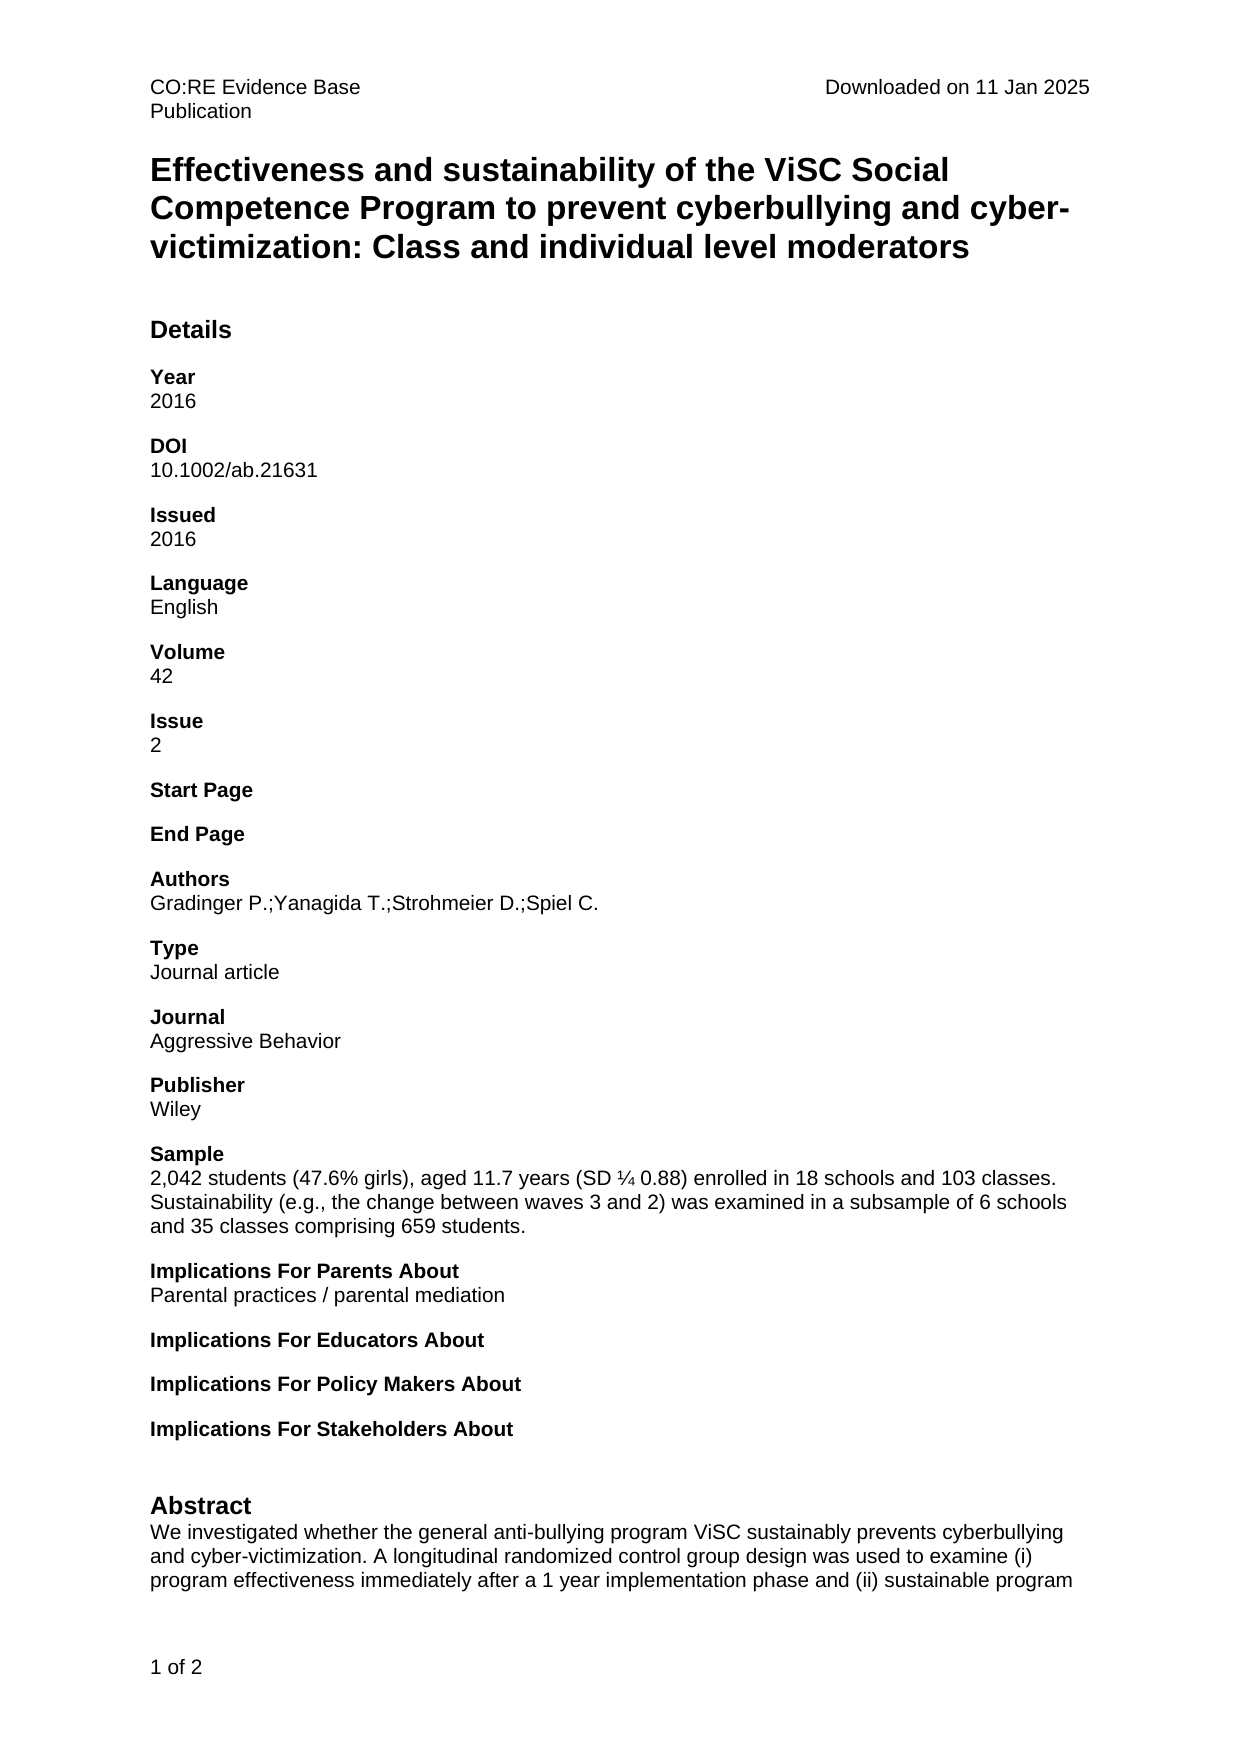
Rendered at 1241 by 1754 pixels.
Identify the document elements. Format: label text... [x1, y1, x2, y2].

title Effectiveness and sustainability of the ViSC Social Competence Program to prevent cyberbullying and cyber-victimization: Class and individual level moderators [150, 150, 1090, 265]
text Aggressive Behavior [150, 1028, 1090, 1052]
text Journal article [150, 960, 1090, 984]
text 2016 [150, 389, 1090, 413]
text 42 [150, 664, 1090, 688]
subtitle Implications For Policy Makers About [150, 1372, 1090, 1396]
text Parental practices / parental mediation [150, 1283, 1090, 1307]
subtitle Implications For Stakeholders About [150, 1417, 1090, 1441]
subtitle Authors [150, 867, 1090, 891]
subtitle DOI [150, 434, 1090, 458]
subtitle Implications For Educators About [150, 1327, 1090, 1351]
subtitle Implications For Parents About [150, 1259, 1090, 1283]
text 2,042 students (47.6% girls), aged 11.7 years (SD ¼ 0.88) enrolled in 18 schools and 103 classes. Sustainability (e.g., the change between waves 3 and 2) was examined in a subsample of 6 schools and 35 classes comprising 659 students. [150, 1166, 1090, 1238]
subtitle Issued [150, 502, 1090, 526]
text Gradinger P.;Yanagida T.;Strohmeier D.;Spiel C. [150, 891, 1090, 915]
subtitle Language [150, 571, 1090, 595]
subtitle Year [150, 365, 1090, 389]
subtitle Volume [150, 640, 1090, 664]
subtitle Sample [150, 1142, 1090, 1166]
subtitle Abstract [150, 1491, 1090, 1520]
text 2016 [150, 526, 1090, 550]
text English [150, 595, 1090, 619]
text Wiley [150, 1097, 1090, 1121]
text 2 [150, 733, 1090, 757]
subtitle Journal [150, 1004, 1090, 1028]
subtitle End Page [150, 822, 1090, 846]
subtitle Start Page [150, 777, 1090, 801]
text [150, 1520, 1090, 1592]
subtitle Details [150, 315, 1090, 344]
subtitle Type [150, 936, 1090, 960]
subtitle Publisher [150, 1073, 1090, 1097]
subtitle Issue [150, 709, 1090, 733]
text 10.1002/ab.21631 [150, 458, 1090, 482]
